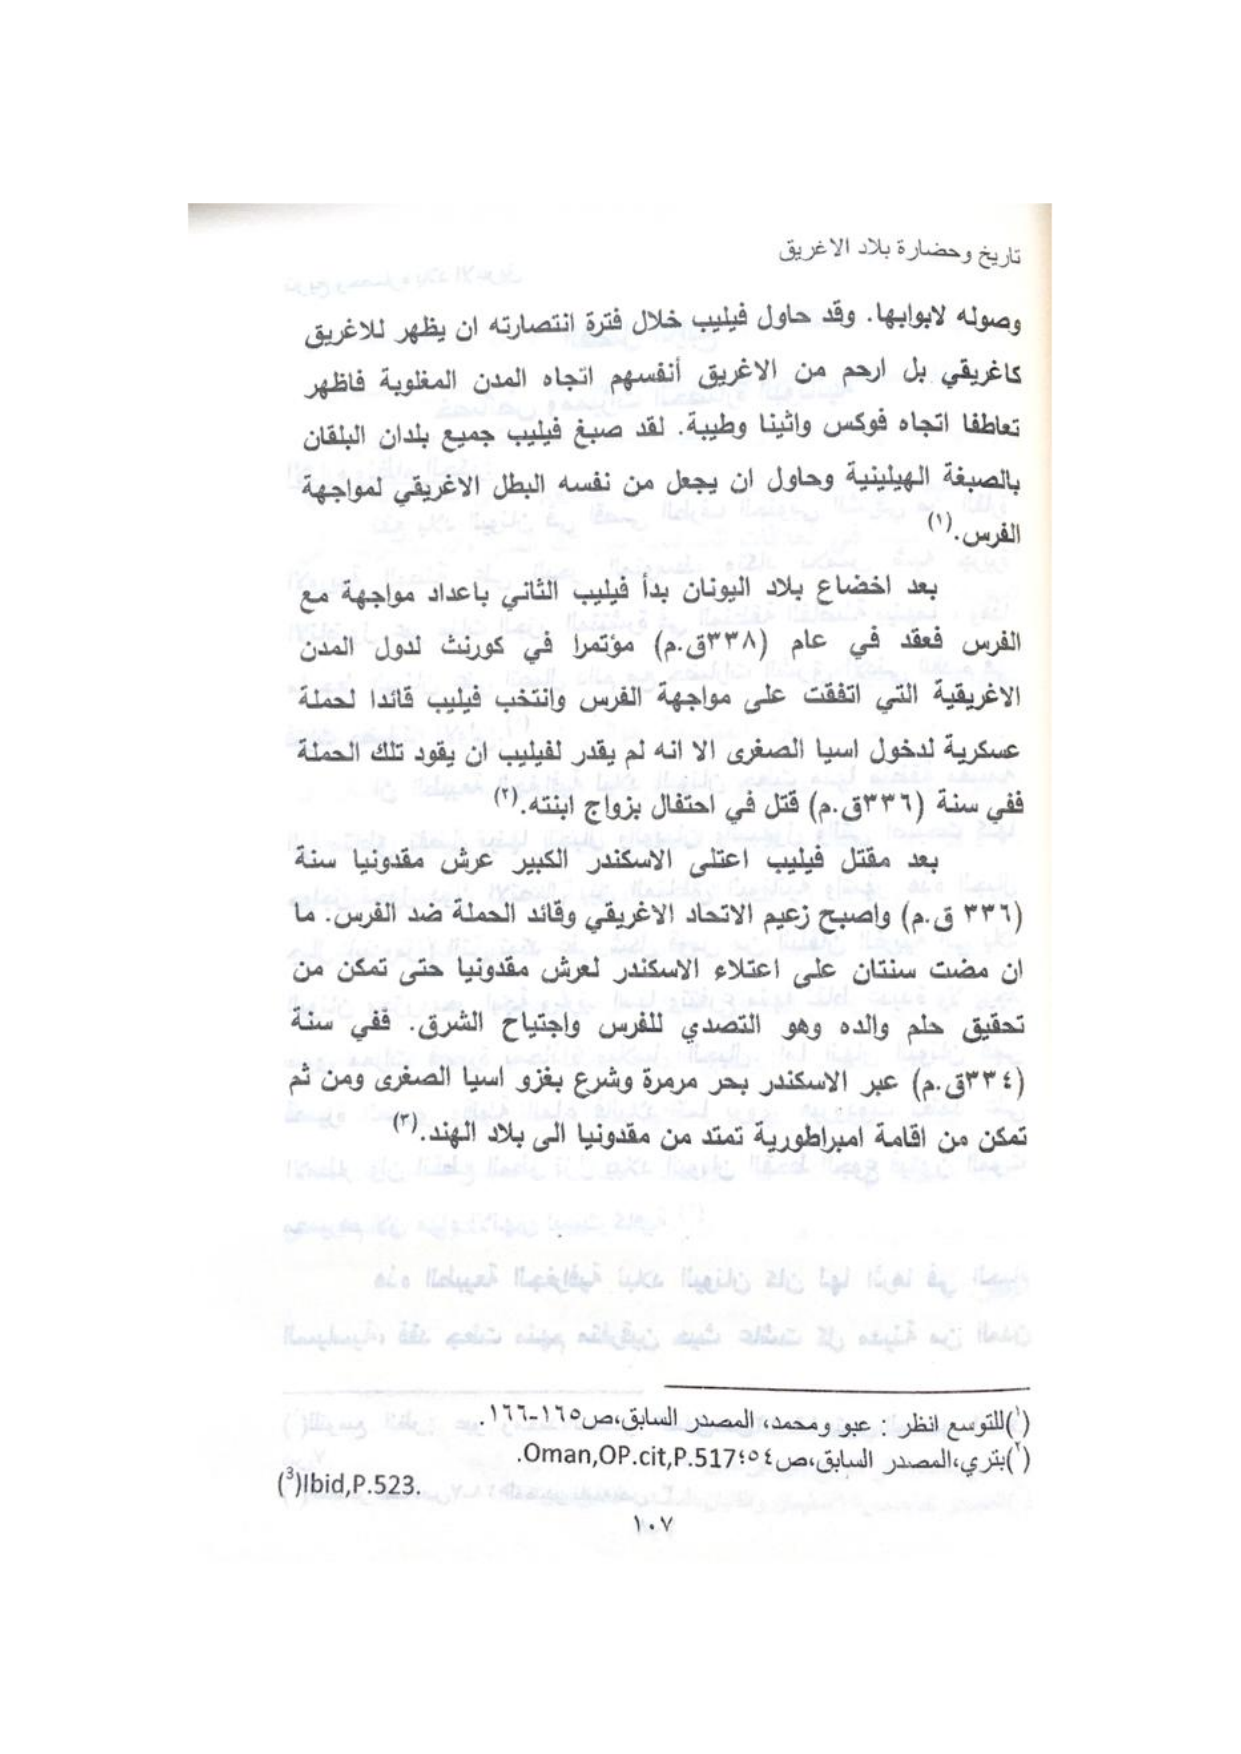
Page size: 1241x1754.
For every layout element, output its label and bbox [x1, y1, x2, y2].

picture [187, 203, 1053, 1564]
